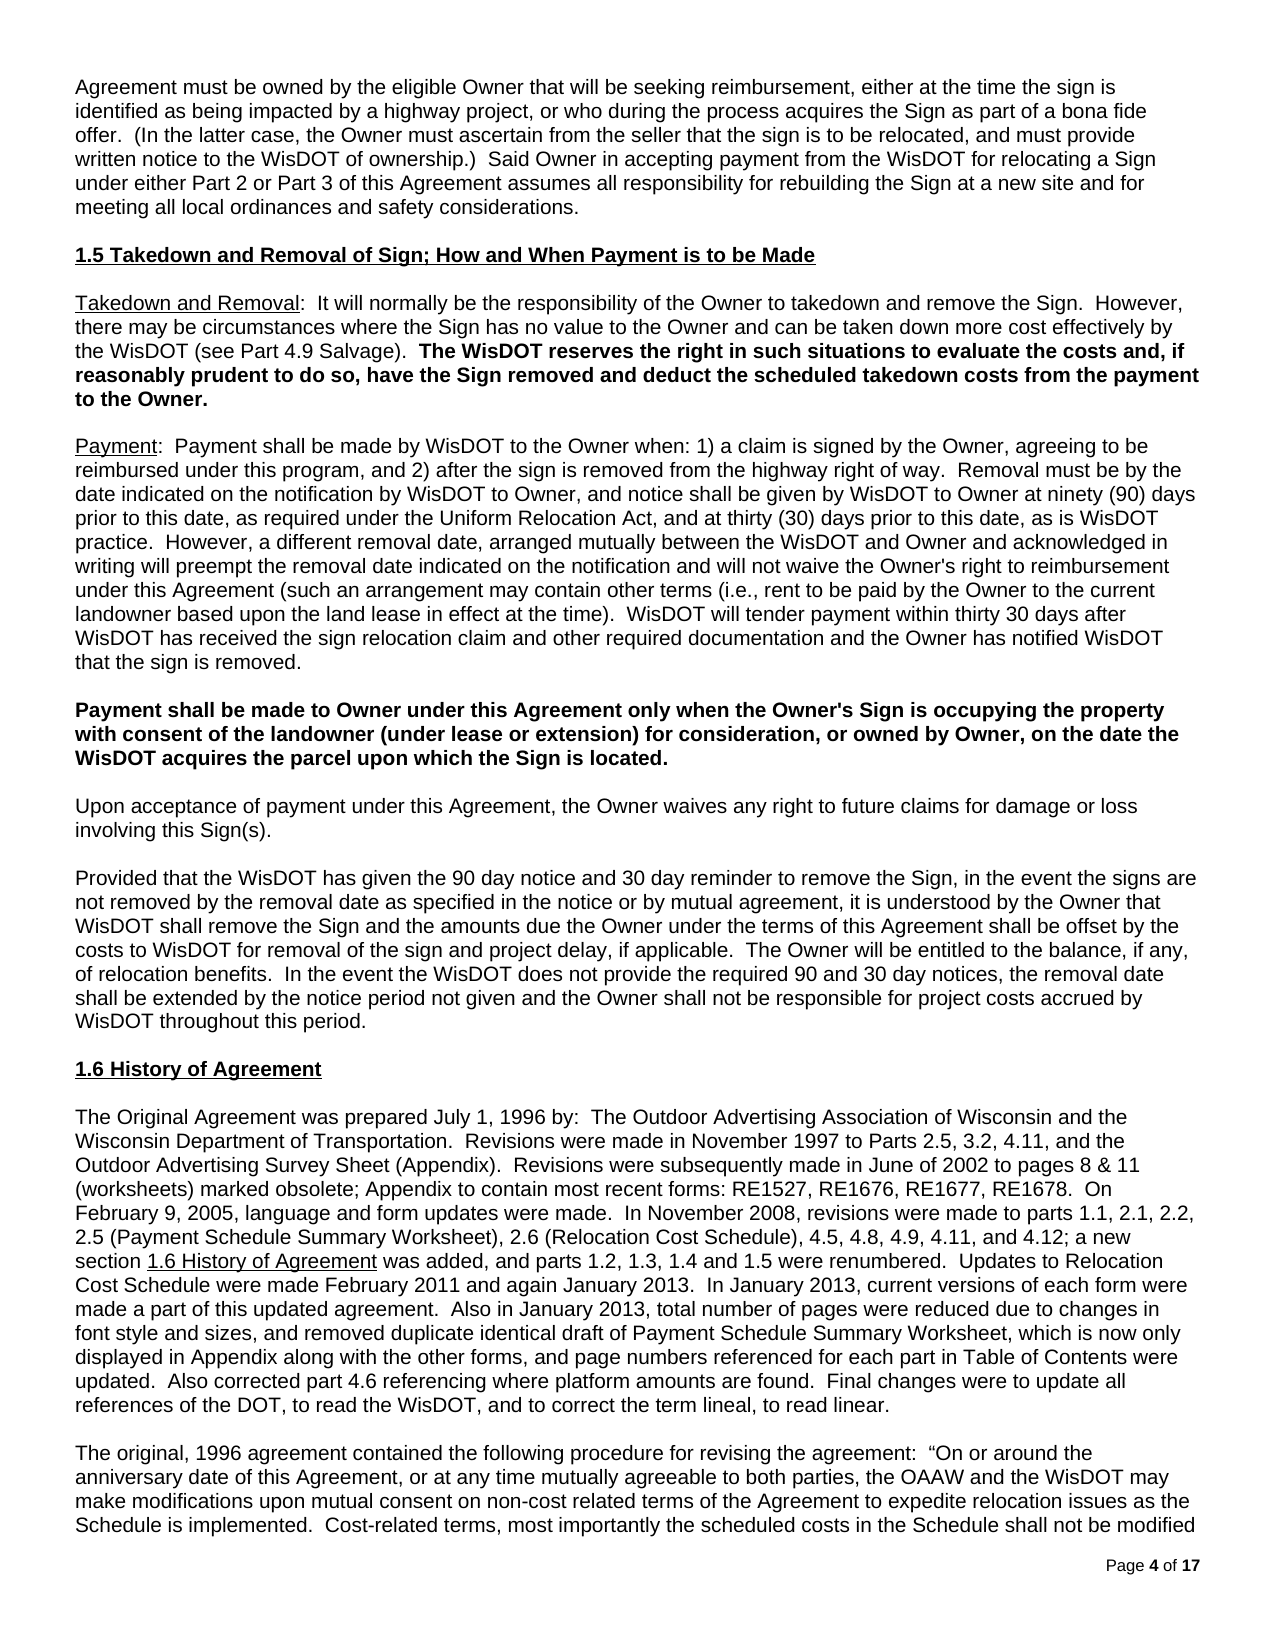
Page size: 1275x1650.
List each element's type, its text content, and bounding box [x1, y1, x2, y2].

list 1.6 History of Agreement [75, 1057, 1200, 1081]
list Provided that the WisDOT has given the 90 day notice and 30 day reminder to remove the Sign, in the event the signs are not removed by the removal date as specified in the notice or by mutual agreement, it is understood by the Owner that WisDOT shall remove the Sign and the amounts due the Owner under the terms of this Agreement shall be offset by the costs to WisDOT for removal of the sign and project delay, if applicable. The Owner will be entitled to the balance, if any, of relocation benefits. In the event the WisDOT does not provide the required 90 and 30 day notices, the removal date shall be extended by the notice period not given and the Owner shall not be responsible for project costs accrued by WisDOT throughout this period. [75, 866, 1200, 1033]
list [75, 75, 1200, 219]
list Takedown and Removal: It will normally be the responsibility of the Owner to takedown and remove the Sign. However, there may be circumstances where the Sign has no value to the Owner and can be taken down more cost effectively by the WisDOT (see Part 4.9 Salvage). The WisDOT reserves the right in such situations to evaluate the costs and, if reasonably prudent to do so, have the Sign removed and deduct the scheduled takedown costs from the payment to the Owner. [75, 291, 1200, 410]
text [75, 1441, 1200, 1536]
list Payment: Payment shall be made by WisDOT to the Owner when: 1) a claim is signed by the Owner, agreeing to be reimbursed under this program, and 2) after the sign is removed from the highway right of way. Removal must be by the date indicated on the notification by WisDOT to Owner, and notice shall be given by WisDOT to Owner at ninety (90) days prior to this date, as required under the Uniform Relocation Act, and at thirty (30) days prior to this date, as is WisDOT practice. However, a different removal date, arranged mutually between the WisDOT and Owner and acknowledged in writing will preempt the removal date indicated on the notification and will not waive the Owner's right to reimbursement under this Agreement (such an arrangement may contain other terms (i.e., rent to be paid by the Owner to the current landowner based upon the land lease in effect at the time). WisDOT will tender payment within thirty 30 days after WisDOT has received the sign relocation claim and other required documentation and the Owner has notified WisDOT that the sign is removed. [75, 434, 1200, 674]
list 1.5 Takedown and Removal of Sign; How and When Payment is to be Made [75, 243, 1200, 267]
list The Original Agreement was prepared July 1, 1996 by: The Outdoor Advertising Association of Wisconsin and the Wisconsin Department of Transportation. Revisions were made in November 1997 to Parts 2.5, 3.2, 4.11, and the Outdoor Advertising Survey Sheet (Appendix). Revisions were subsequently made in June of 2002 to pages 8 & 11 (worksheets) marked obsolete; Appendix to contain most recent forms: RE1527, RE1676, RE1677, RE1678. On February 9, 2005, language and form updates were made. In November 2008, revisions were made to parts 1.1, 2.1, 2.2, 2.5 (Payment Schedule Summary Worksheet), 2.6 (Relocation Cost Schedule), 4.5, 4.8, 4.9, 4.11, and 4.12; a new section 1.6 History of Agreement was added, and parts 1.2, 1.3, 1.4 and 1.5 were renumbered. Updates to Relocation Cost Schedule were made February 2011 and again January 2013. In January 2013, current versions of each form were made a part of this updated agreement. Also in January 2013, total number of pages were reduced due to changes in font style and sizes, and removed duplicate identical draft of Payment Schedule Summary Worksheet, which is now only displayed in Appendix along with the other forms, and page numbers referenced for each part in Table of Contents were updated. Also corrected part 4.6 referencing where platform amounts are found. Final changes were to update all references of the DOT, to read the WisDOT, and to correct the term lineal, to read linear. [75, 1105, 1200, 1417]
list Payment shall be made to Owner under this Agreement only when the Owner's Sign is occupying the property with consent of the landowner (under lease or extension) for consideration, or owned by Owner, on the date the WisDOT acquires the parcel upon which the Sign is located. [75, 698, 1200, 770]
list Upon acceptance of payment under this Agreement, the Owner waives any right to future claims for damage or loss involving this Sign(s). [75, 794, 1200, 842]
